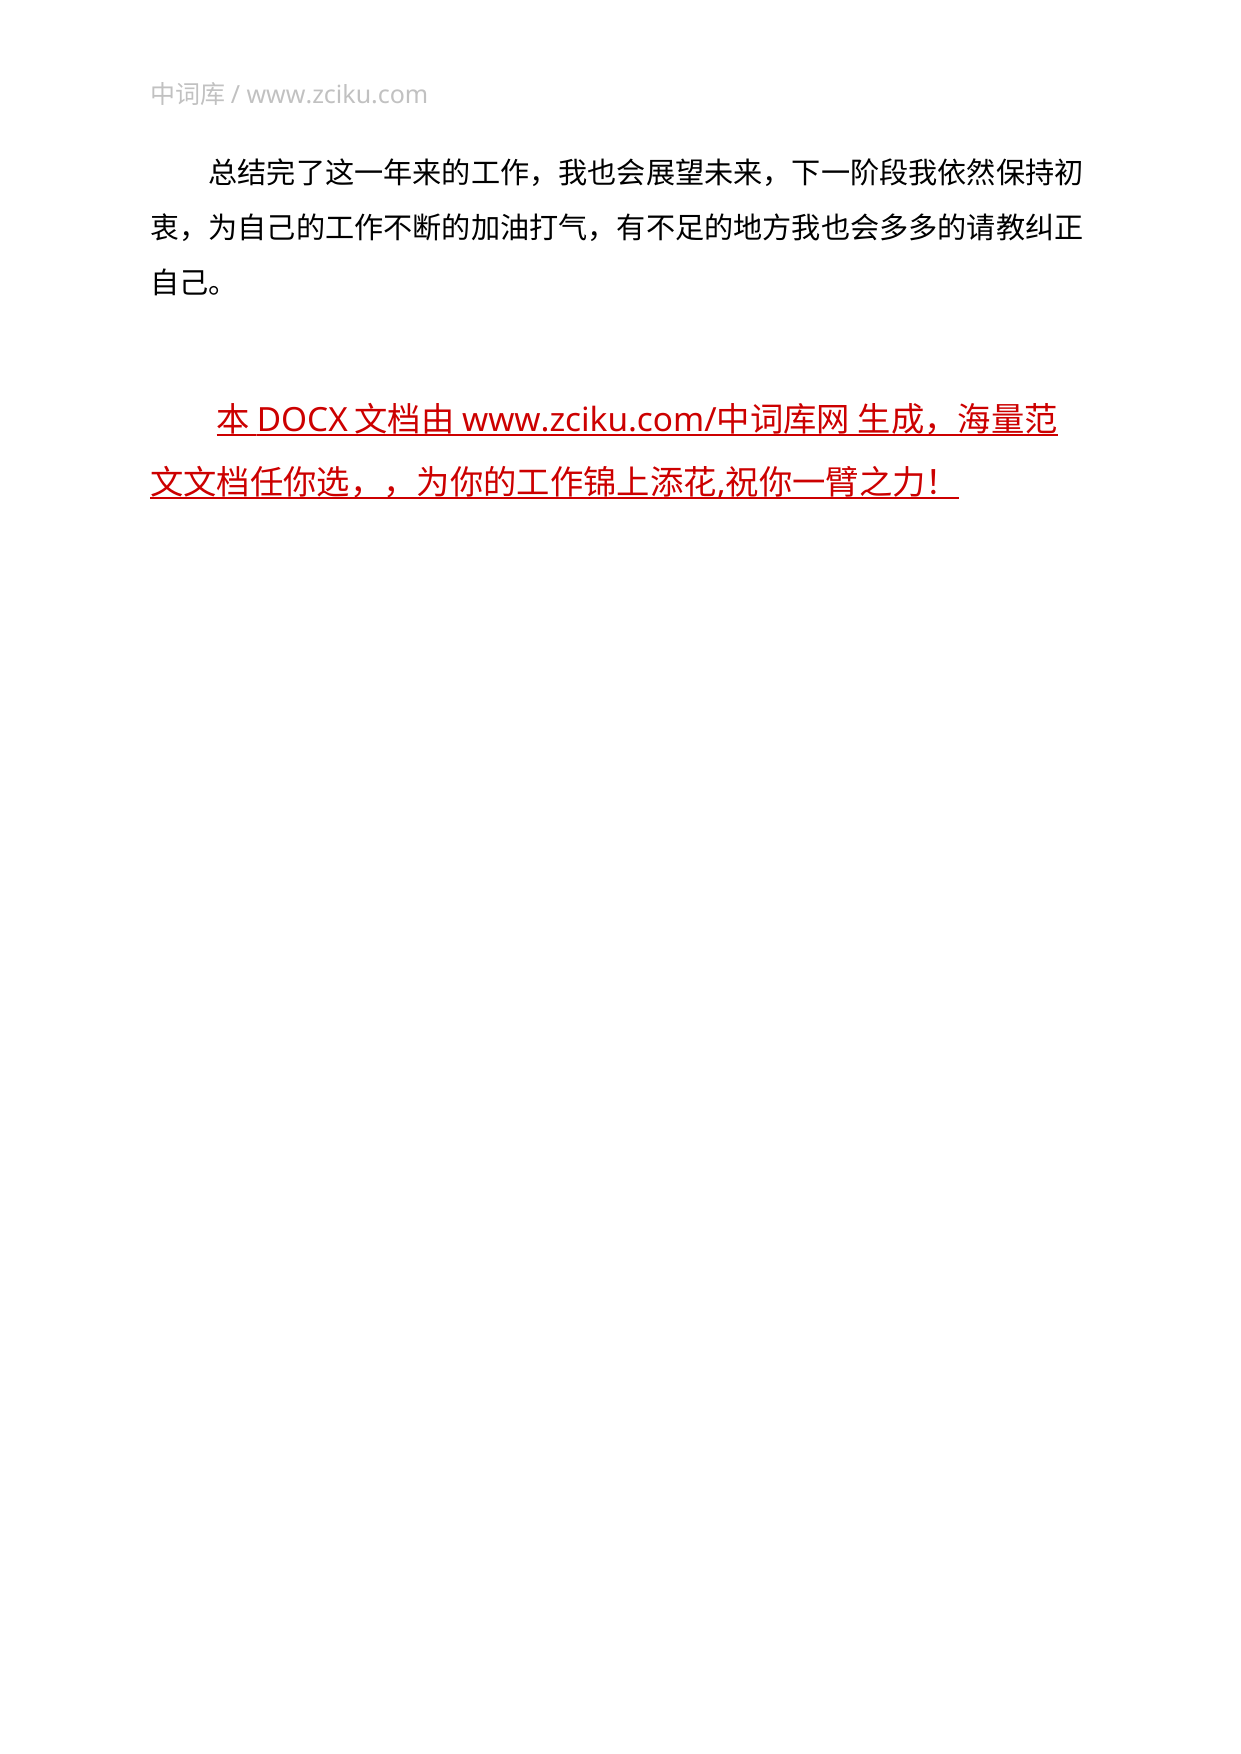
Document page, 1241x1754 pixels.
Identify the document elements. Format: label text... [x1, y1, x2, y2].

text 本DOCX文档由 www.zciku.com/中词库网 生成，海量范文文档任你选，，为你的工作锦上添花,祝你一臂之力！ [150, 393, 1090, 504]
text 总结完了这一年来的工作，我也会展望未来，下一阶段我依然保持初衷，为自己的工作不断的加油打气，有不足的地方我也会多多的请教纠正自己。 [150, 150, 1090, 302]
